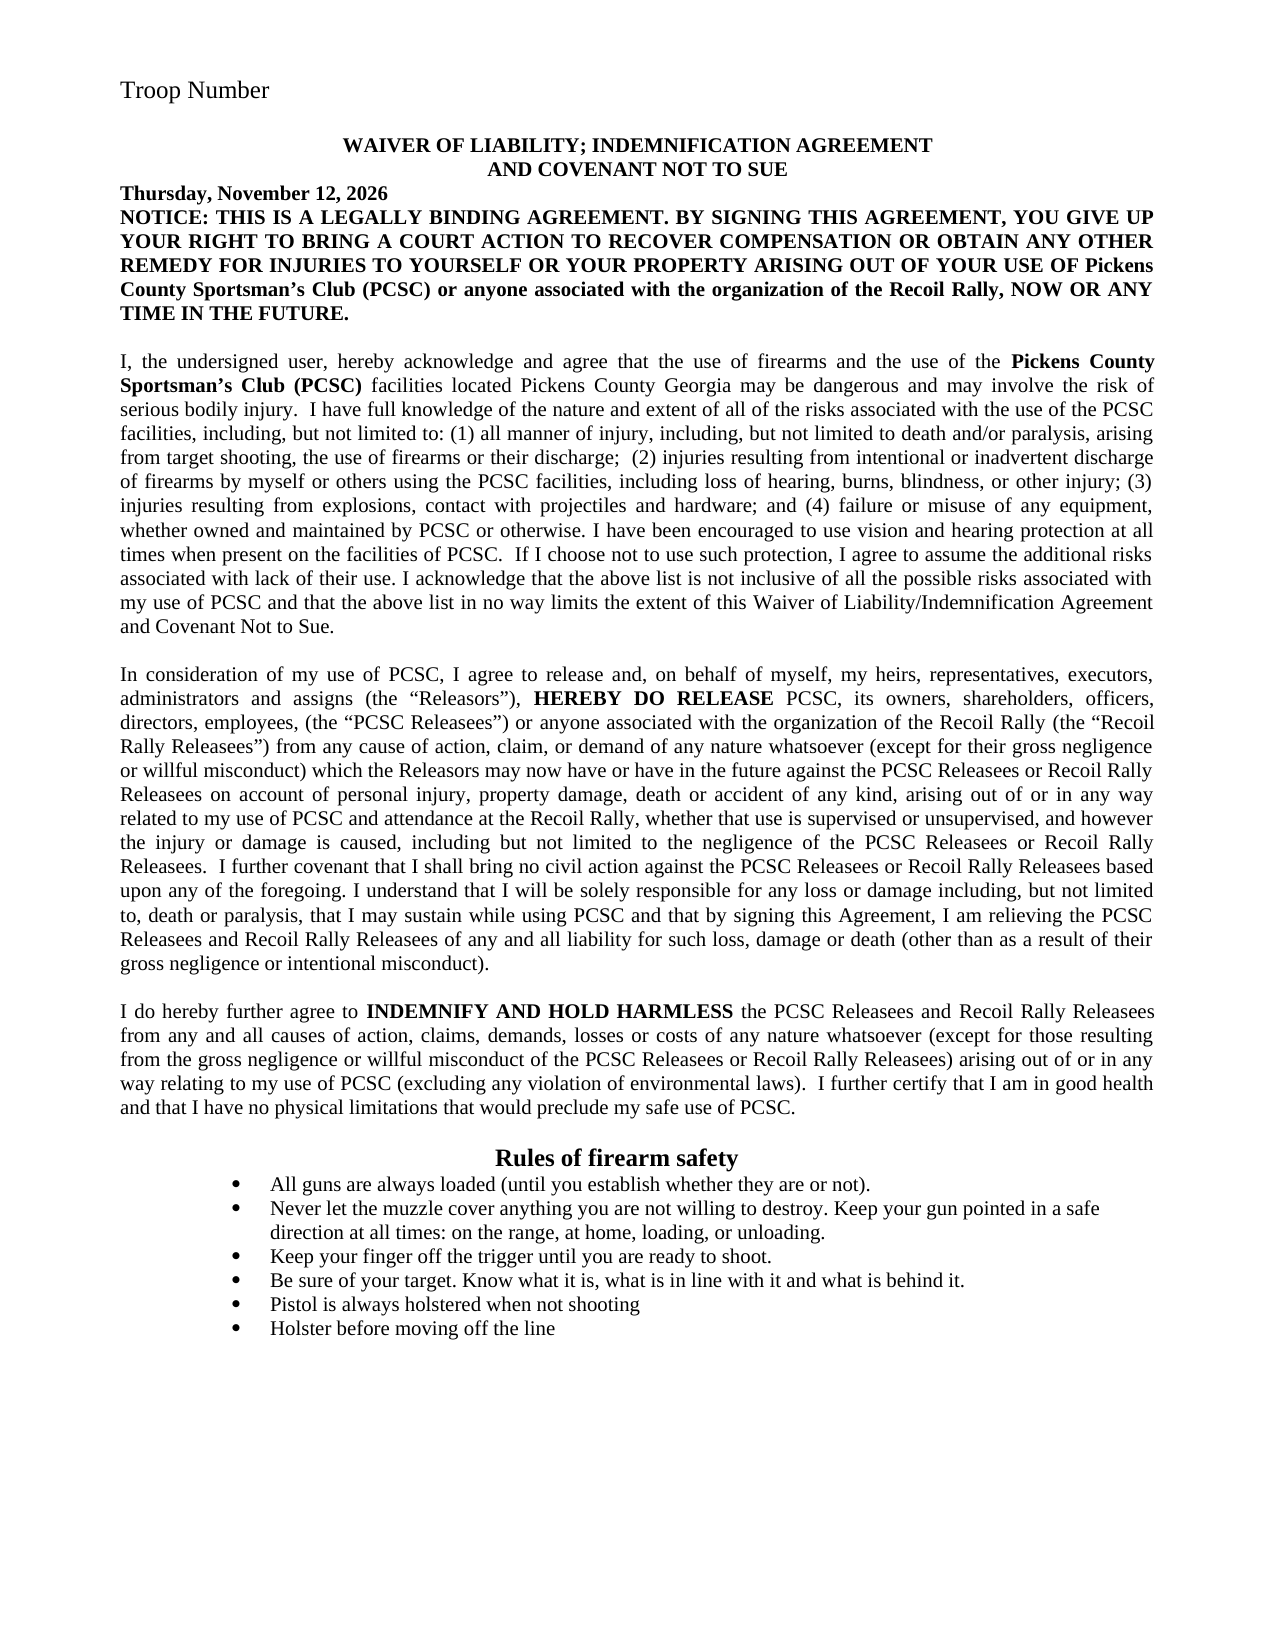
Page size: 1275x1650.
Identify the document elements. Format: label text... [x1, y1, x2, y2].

list Pistol is always holstered when not shooting [232, 1292, 1155, 1316]
text WAIVER OF LIABILITY; INDEMNIFICATION AGREEMENT [120, 132, 1155, 157]
text NOTICE: THIS IS A LEGALLY BINDING AGREEMENT. BY SIGNING THIS AGREEMENT, YOU GIVE UP YOUR RIGHT TO BRING A COURT ACTION TO RECOVER COMPENSATION OR OBTAIN ANY OTHER REMEDY FOR INJURIES TO YOURSELF OR YOUR PROPERTY ARISING OUT OF YOUR USE OF Pickens County Sportsman’s Club (PCSC) or anyone associated with the organization of the Recoil Rally, NOW OR ANY TIME IN THE FUTURE. [120, 205, 1155, 325]
text I, the undersigned user, hereby acknowledge and agree that the use of firearms and the use of the Pickens County Sportsman’s Club (PCSC) facilities located Pickens County Georgia may be dangerous and may involve the risk of serious bodily injury. I have full knowledge of the nature and extent of all of the risks associated with the use of the PCSC facilities, including, but not limited to: (1) all manner of injury, including, but not limited to death and/or paralysis, arising from target shooting, the use of firearms or their discharge; (2) injuries resulting from intentional or inadvertent discharge of firearms by myself or others using the PCSC facilities, including loss of hearing, burns, blindness, or other injury; (3) injuries resulting from explosions, contact with projectiles and hardware; and (4) failure or misuse of any equipment, whether owned and maintained by PCSC or otherwise. I have been encouraged to use vision and hearing protection at all times when present on the facilities of PCSC. If I choose not to use such protection, I agree to assume the additional risks associated with lack of their use. I acknowledge that the above list is not inclusive of all the possible risks associated with my use of PCSC and that the above list in no way limits the extent of this Waiver of Liability/Indemnification Agreement and Covenant Not to Sue. [120, 349, 1155, 638]
list Be sure of your target. Know what it is, what is in line with it and what is behind it. [232, 1268, 1155, 1292]
list All guns are always loaded (until you establish whether they are or not). [232, 1172, 1155, 1196]
text Saturday, May 25, 2019 [120, 181, 1155, 205]
list Keep your finger off the trigger until you are ready to shoot. [232, 1244, 1155, 1268]
text Rules of firearm safety [120, 1143, 1155, 1172]
list Never let the muzzle cover anything you are not willing to destroy. Keep your gun pointed in a safe direction at all times: on the range, at home, loading, or unloading. [232, 1196, 1155, 1244]
text In consideration of my use of PCSC, I agree to release and, on behalf of myself, my heirs, representatives, executors, administrators and assigns (the “Releasors”), HEREBY DO RELEASE PCSC, its owners, shareholders, officers, directors, employees, (the “PCSC Releasees”) or anyone associated with the organization of the Recoil Rally (the “Recoil Rally Releasees”) from any cause of action, claim, or demand of any nature whatsoever (except for their gross negligence or willful misconduct) which the Releasors may now have or have in the future against the PCSC Releasees or Recoil Rally Releasees on account of personal injury, property damage, death or accident of any kind, arising out of or in any way related to my use of PCSC and attendance at the Recoil Rally, whether that use is supervised or unsupervised, and however the injury or damage is caused, including but not limited to the negligence of the PCSC Releasees or Recoil Rally Releasees. I further covenant that I shall bring no civil action against the PCSC Releasees or Recoil Rally Releasees based upon any of the foregoing. I understand that I will be solely responsible for any loss or damage including, but not limited to, death or paralysis, that I may sustain while using PCSC and that by signing this Agreement, I am relieving the PCSC Releasees and Recoil Rally Releasees of any and all liability for such loss, damage or death (other than as a result of their gross negligence or intentional misconduct). [120, 662, 1155, 975]
list Holster before moving off the line [232, 1316, 1155, 1340]
text AND COVENANT NOT TO SUE [120, 157, 1155, 181]
text I do hereby further agree to INDEMNIFY AND HOLD HARMLESS the PCSC Releasees and Recoil Rally Releasees from any and all causes of action, claims, demands, losses or costs of any nature whatsoever (except for those resulting from the gross negligence or willful misconduct of the PCSC Releasees or Recoil Rally Releasees) arising out of or in any way relating to my use of PCSC (excluding any violation of environmental laws). I further certify that I am in good health and that I have no physical limitations that would preclude my safe use of PCSC. [120, 999, 1155, 1119]
